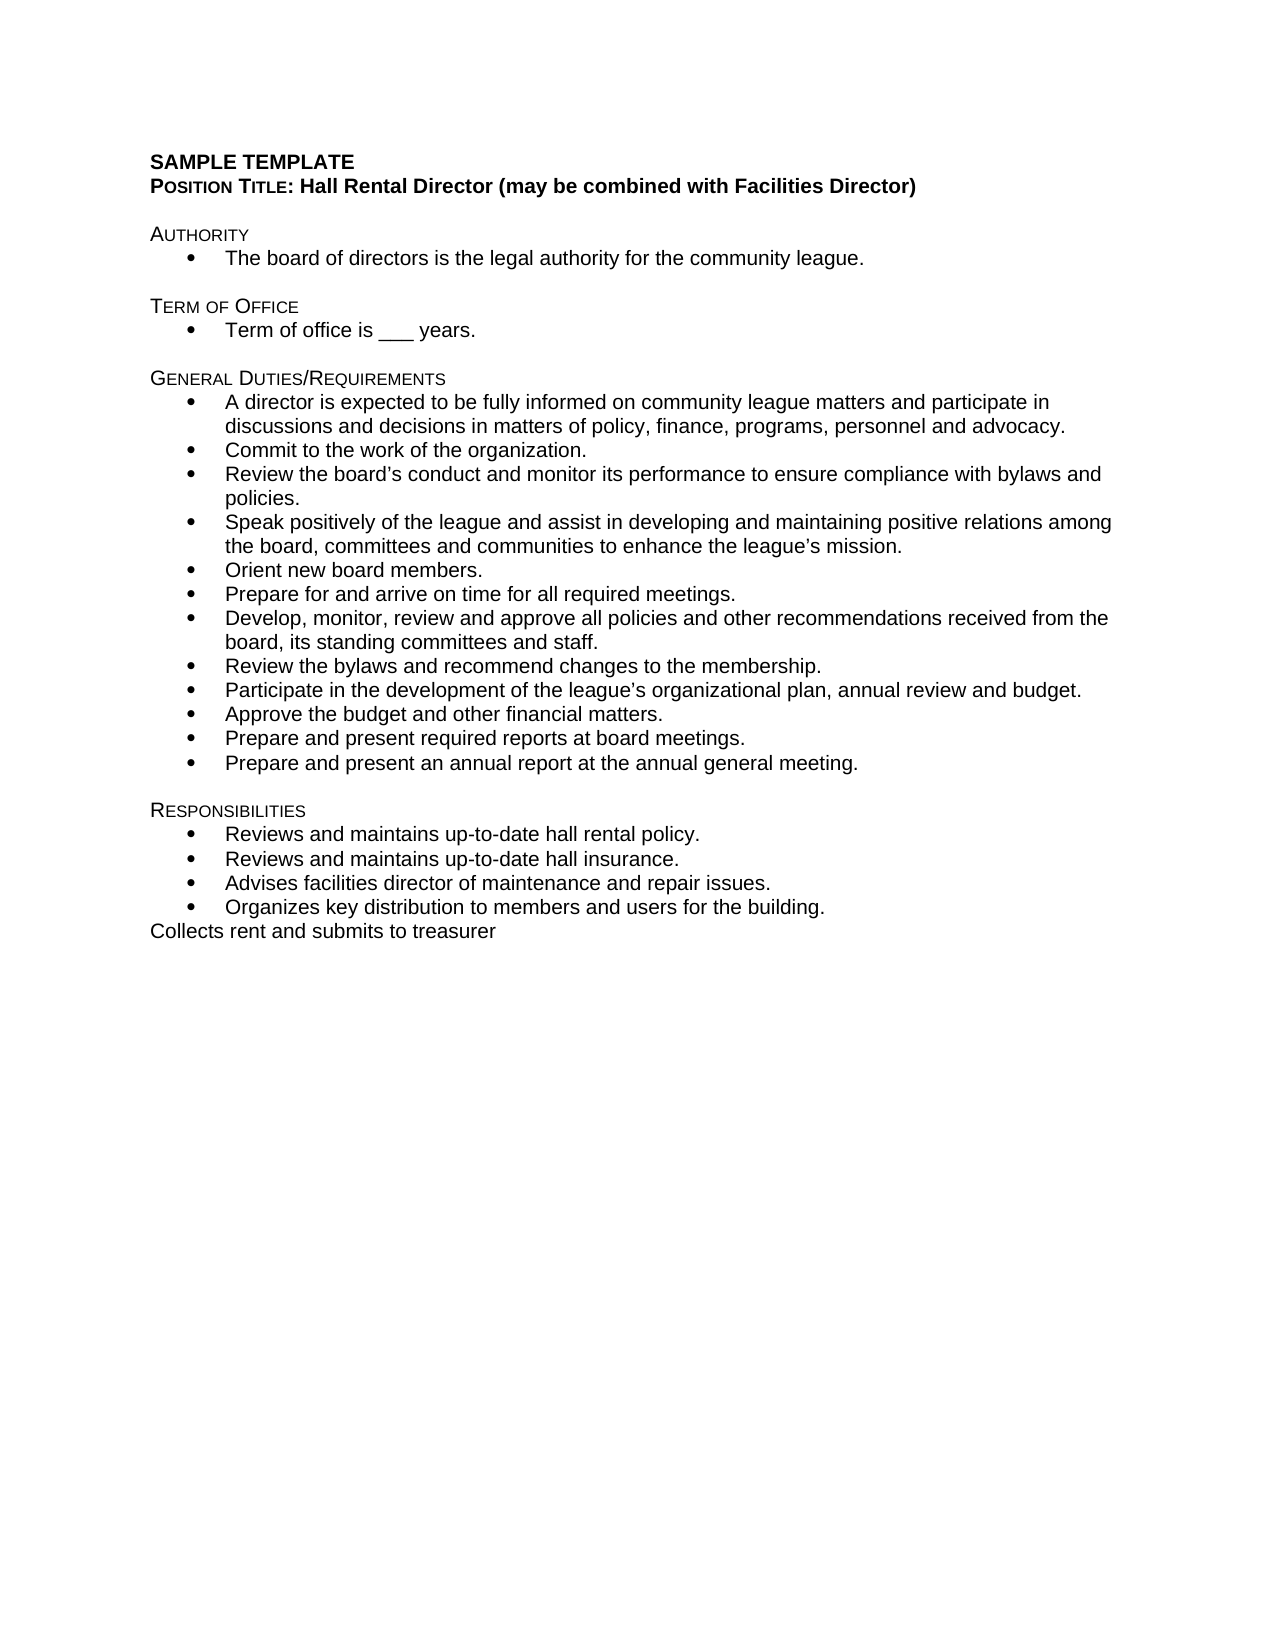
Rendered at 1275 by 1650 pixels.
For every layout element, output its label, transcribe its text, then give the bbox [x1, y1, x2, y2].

list The board of directors is the legal authority for the community league. [187, 246, 1125, 270]
list Organizes key distribution to members and users for the building. [187, 894, 1125, 918]
list Orient new board members. [187, 558, 1125, 582]
list A director is expected to be fully informed on community league matters and participate in discussions and decisions in matters of policy, finance, programs, personnel and advocacy. [187, 390, 1125, 438]
list Reviews and maintains up-to-date hall insurance. [187, 846, 1125, 870]
list Commit to the work of the organization. [187, 438, 1125, 462]
list Reviews and maintains up-to-date hall rental policy. [187, 822, 1125, 846]
text Authority [150, 222, 1125, 246]
list Participate in the development of the league’s organizational plan, annual review and budget. [187, 678, 1125, 702]
text SAMPLE TEMPLATE [150, 150, 1125, 174]
text Responsibilities [150, 798, 1125, 822]
text General Duties/Requirements [150, 366, 1125, 390]
list Prepare and present an annual report at the annual general meeting. [187, 750, 1125, 774]
list Term of office is ___ years. [187, 318, 1125, 342]
list Prepare for and arrive on time for all required meetings. [187, 582, 1125, 606]
list Advises facilities director of maintenance and repair issues. [187, 870, 1125, 894]
list Review the bylaws and recommend changes to the membership. [187, 654, 1125, 678]
text Term of Office [150, 294, 1125, 318]
list Develop, monitor, review and approve all policies and other recommendations received from the board, its standing committees and staff. [187, 606, 1125, 654]
list Review the board’s conduct and monitor its performance to ensure compliance with bylaws and policies. [187, 462, 1125, 510]
list Speak positively of the league and assist in developing and maintaining positive relations among the board, committees and communities to enhance the league’s mission. [187, 510, 1125, 558]
text Position Title: Hall Rental Director (may be combined with Facilities Director) [150, 174, 1125, 198]
list Approve the budget and other financial matters. [187, 702, 1125, 726]
text Collects rent and submits to treasurer [150, 918, 1125, 942]
list Prepare and present required reports at board meetings. [187, 726, 1125, 750]
